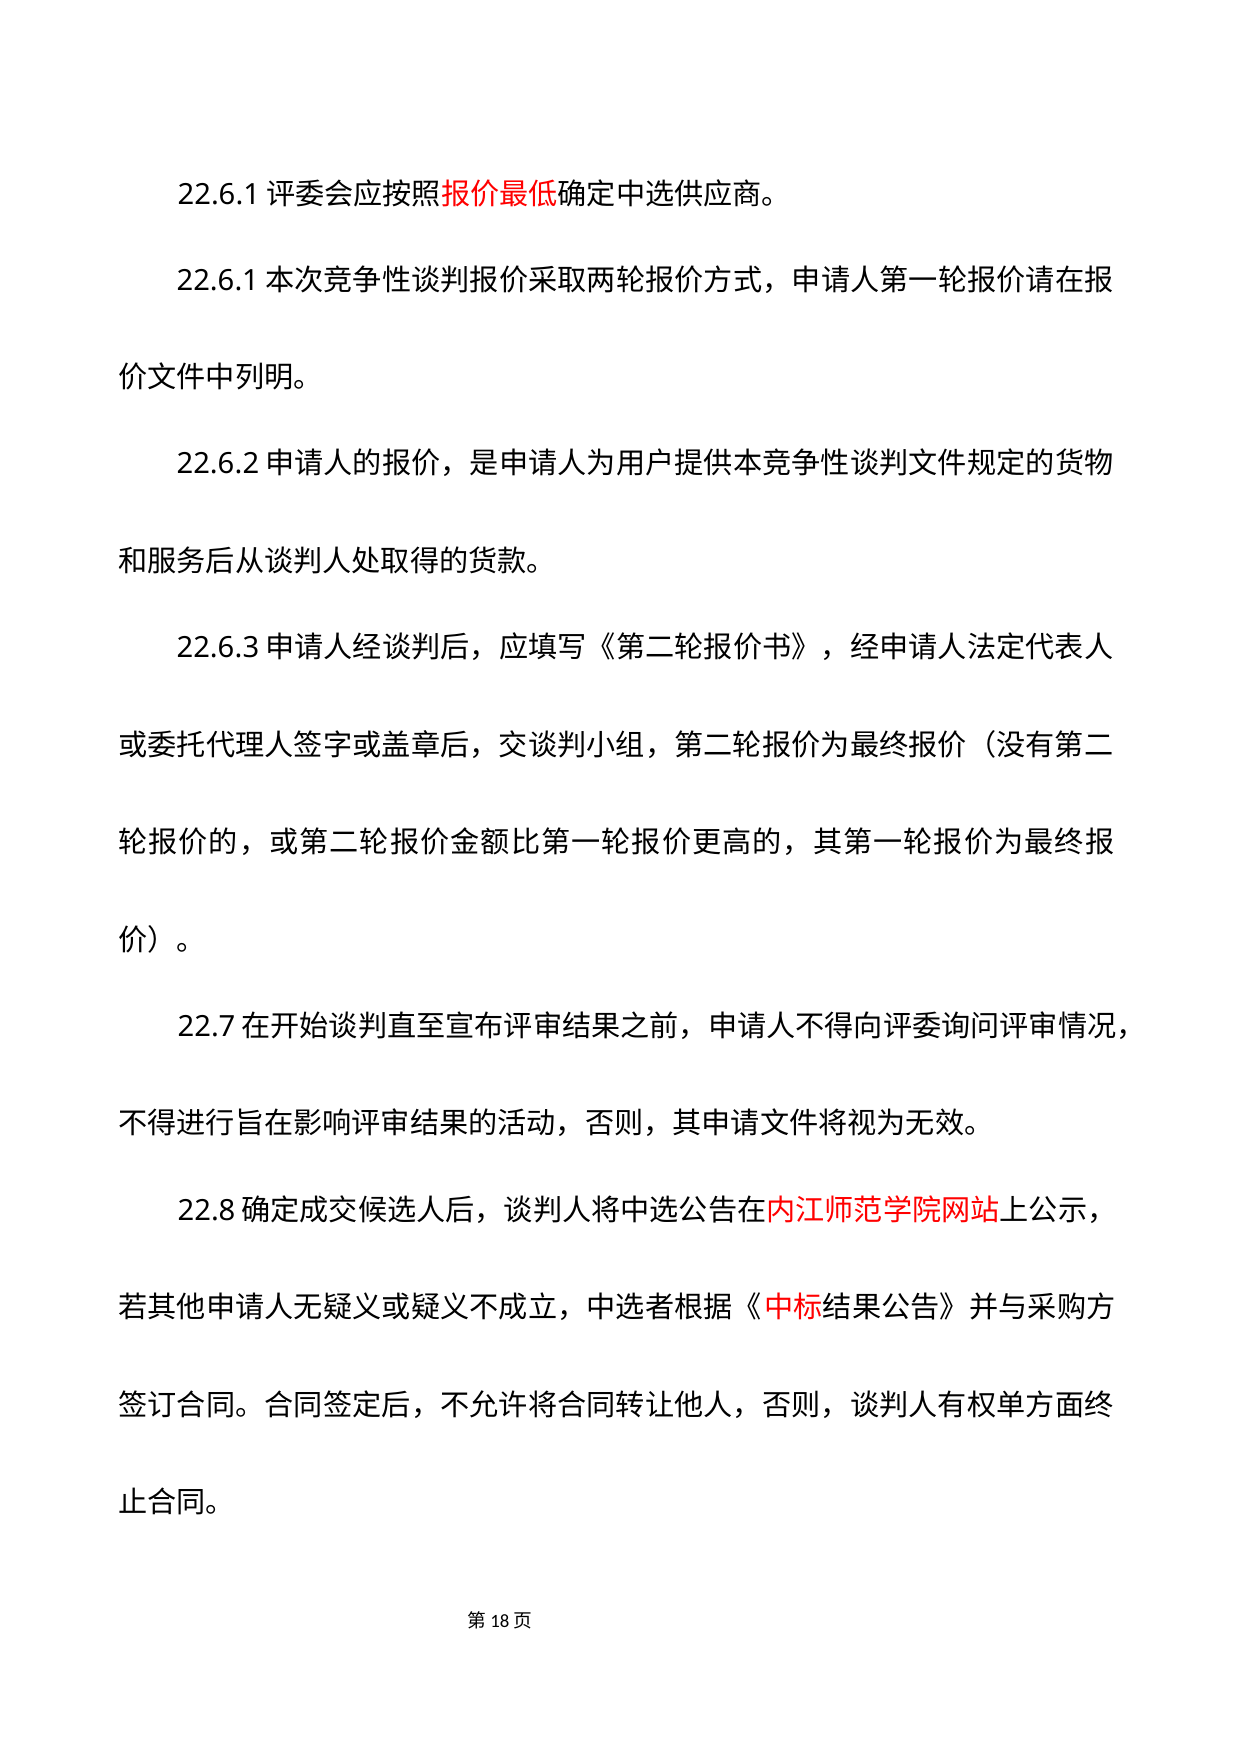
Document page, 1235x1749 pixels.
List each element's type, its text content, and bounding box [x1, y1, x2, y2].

text 22.7在开始谈判直至宣布评审结果之前，申请人不得向评委询问评审情况，不得进行旨在影响评审结果的活动，否则，其申请文件将视为无效。 [118, 991, 1116, 1154]
text 22.6.1评委会应按照报价最低确定中选供应商。 [118, 159, 1116, 224]
text 22.6.2申请人的报价，是申请人为用户提供本竞争性谈判文件规定的货物和服务后从谈判人处取得的货款。 [118, 429, 1116, 591]
text 22.8确定成交候选人后，谈判人将中选公告在内江师范学院网站上公示，若其他申请人无疑义或疑义不成立，中选者根据《中标结果公告》并与采购方签订合同。合同签定后，不允许将合同转让他人，否则，谈判人有权单方面终止合同。 [118, 1175, 1116, 1532]
text 22.6.1本次竞争性谈判报价采取两轮报价方式，申请人第一轮报价请在报价文件中列明。 [118, 245, 1116, 408]
text 22.6.3申请人经谈判后，应填写《第二轮报价书》，经申请人法定代表人或委托代理人签字或盖章后，交谈判小组，第二轮报价为最终报价（没有第二轮报价的，或第二轮报价金额比第一轮报价更高的，其第一轮报价为最终报价）。 [118, 612, 1116, 970]
